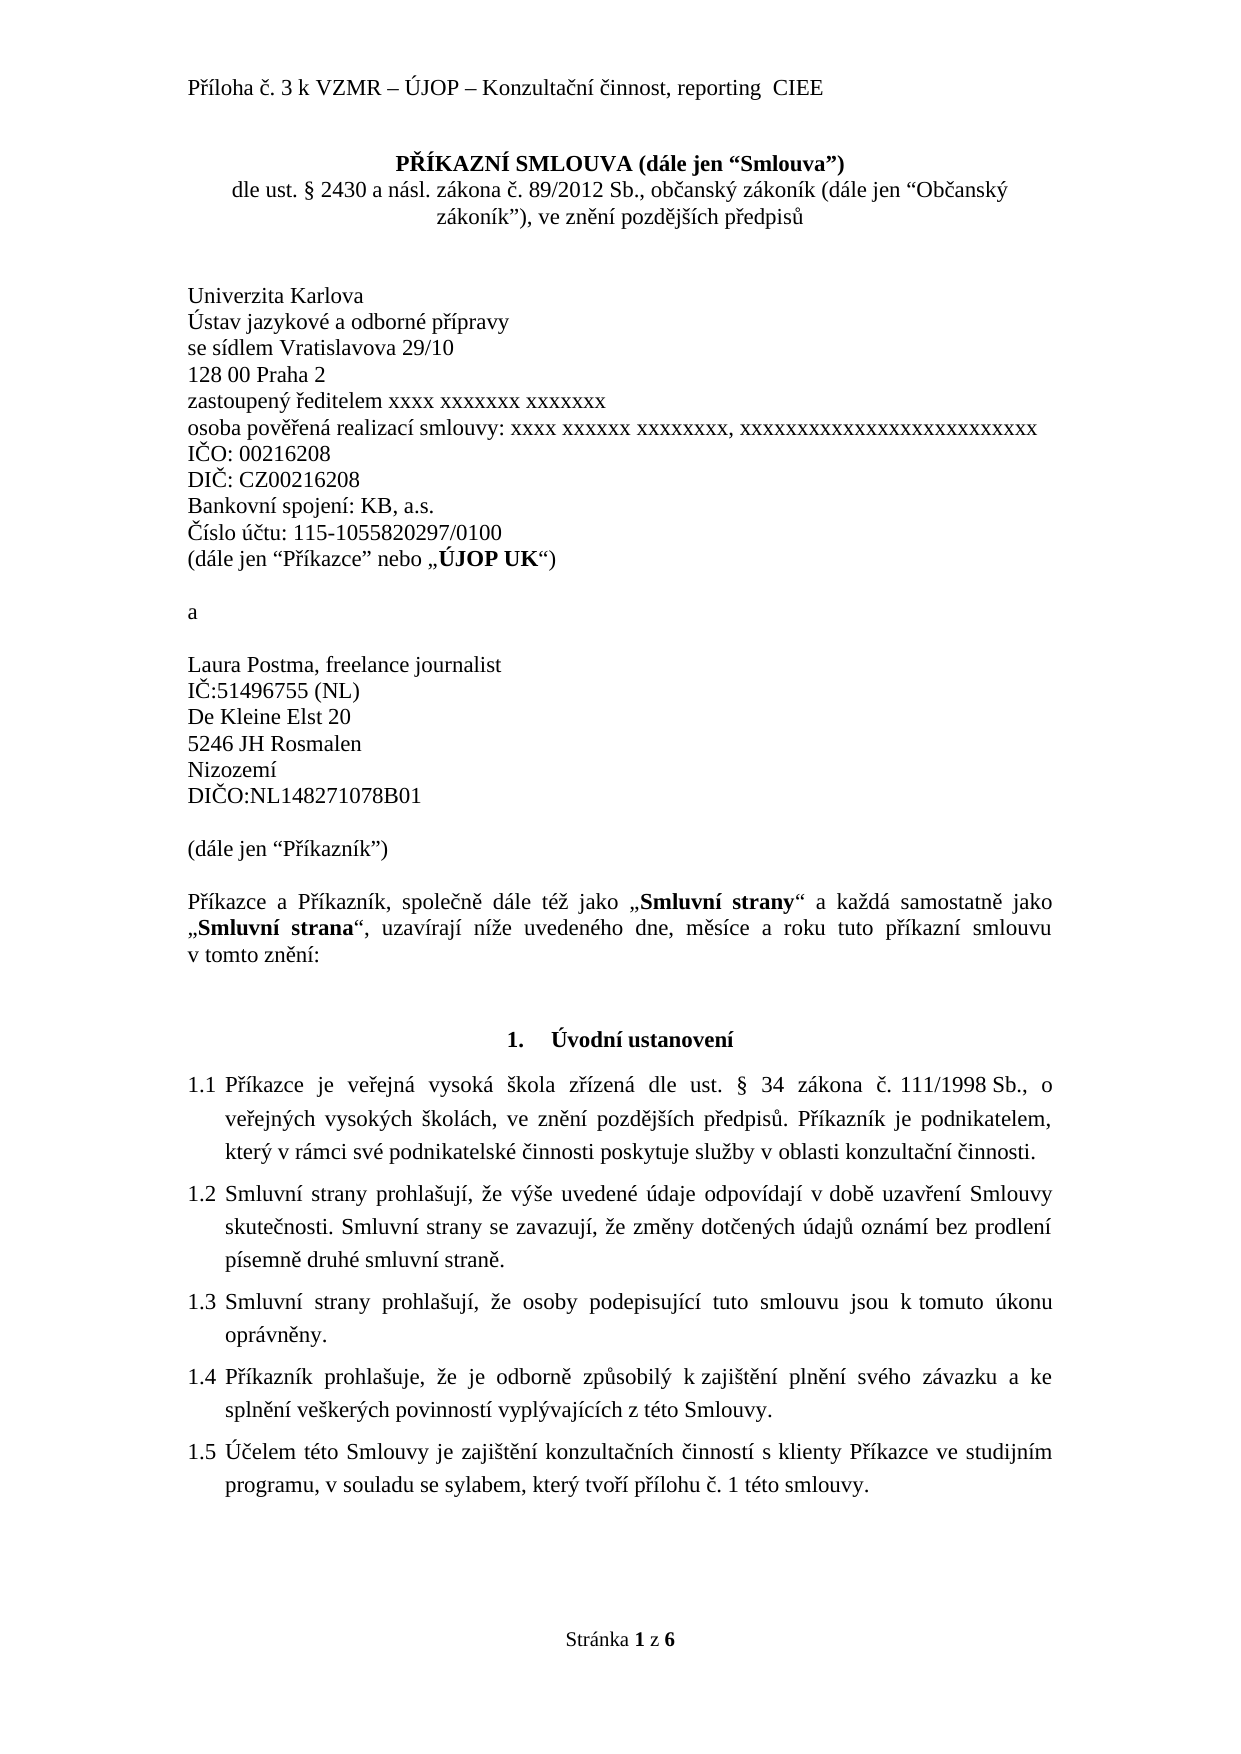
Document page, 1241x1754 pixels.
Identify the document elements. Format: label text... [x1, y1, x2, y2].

text DIČ: CZ00216208 [187, 466, 1053, 493]
text DIČO:NL148271078B01 [187, 782, 1053, 809]
text (dále jen “Příkazník”) [187, 835, 1053, 862]
text De Kleine Elst 20 [187, 703, 1053, 730]
text Laura Postma, freelance journalist [187, 651, 1053, 677]
text Číslo účtu: 115-1055820297/0100 [187, 519, 1053, 545]
text dle ust. § 2430 a násl. zákona č. 89/2012 Sb., občanský zákoník (dále jen “Občanský zákoník”), ve znění pozdějších předpisů [187, 176, 1053, 229]
text Příkazce a Příkazník, společně dále též jako „Smluvní strany“ a každá samostatně jako „Smluvní strana“, uzavírají níže uvedeného dne, měsíce a roku tuto příkazní smlouvu v tomto znění: [187, 888, 1053, 967]
text Bankovní spojení: KB, a.s. [187, 493, 1053, 519]
list Smluvní strany prohlašují, že osoby podepisující tuto smlouvu jsou k tomuto úkonu oprávněny. [187, 1281, 1053, 1348]
list Účelem této Smlouvy je zajištění konzultačních činností s klienty Příkazce ve studijním programu, v souladu se sylabem, který tvoří přílohu č. 1 této smlouvy. [187, 1431, 1053, 1498]
text se sídlem Vratislavova 29/10 [187, 334, 1053, 361]
text Nizozemí [187, 756, 1053, 782]
text Ústav jazykové a odborné přípravy [187, 308, 1053, 334]
text 5246 JH Rosmalen [187, 730, 1053, 756]
text IČO: 00216208 [187, 440, 1053, 466]
list Příkazce je veřejná vysoká škola zřízená dle ust. § 34 zákona č. 111/1998 Sb., o veřejných vysokých školách, ve znění pozdějších předpisů. Příkazník je podnikatelem, který v rámci své podnikatelské činnosti poskytuje služby v oblasti konzultační činnosti. [187, 1064, 1053, 1164]
text Univerzita Karlova [187, 282, 1053, 308]
list Příkazník prohlašuje, že je odborně způsobilý k zajištění plnění svého závazku a ke splnění veškerých povinností vyplývajících z této Smlouvy. [187, 1356, 1053, 1423]
text (dále jen “Příkazce” nebo „ÚJOP UK“) [187, 545, 1053, 572]
text PŘÍKAZNÍ SMLOUVA (dále jen “Smlouva”) [187, 150, 1053, 176]
text a [187, 598, 1053, 624]
list Úvodní ustanovení [187, 1026, 1053, 1052]
text 128 00 Praha 2 [187, 361, 1053, 387]
text IČ:51496755 (NL) [187, 677, 1053, 703]
list Smluvní strany prohlašují, že výše uvedené údaje odpovídají v době uzavření Smlouvy skutečnosti. Smluvní strany se zavazují, že změny dotčených údajů oznámí bez prodlení písemně druhé smluvní straně. [187, 1173, 1053, 1273]
text zastoupený ředitelem xxxx xxxxxxx xxxxxxx [187, 387, 1053, 413]
text osoba pověřená realizací smlouvy: xxxx xxxxxx xxxxxxxx, xxxxxxxxxxxxxxxxxxxxxxxxxx [187, 413, 1053, 440]
